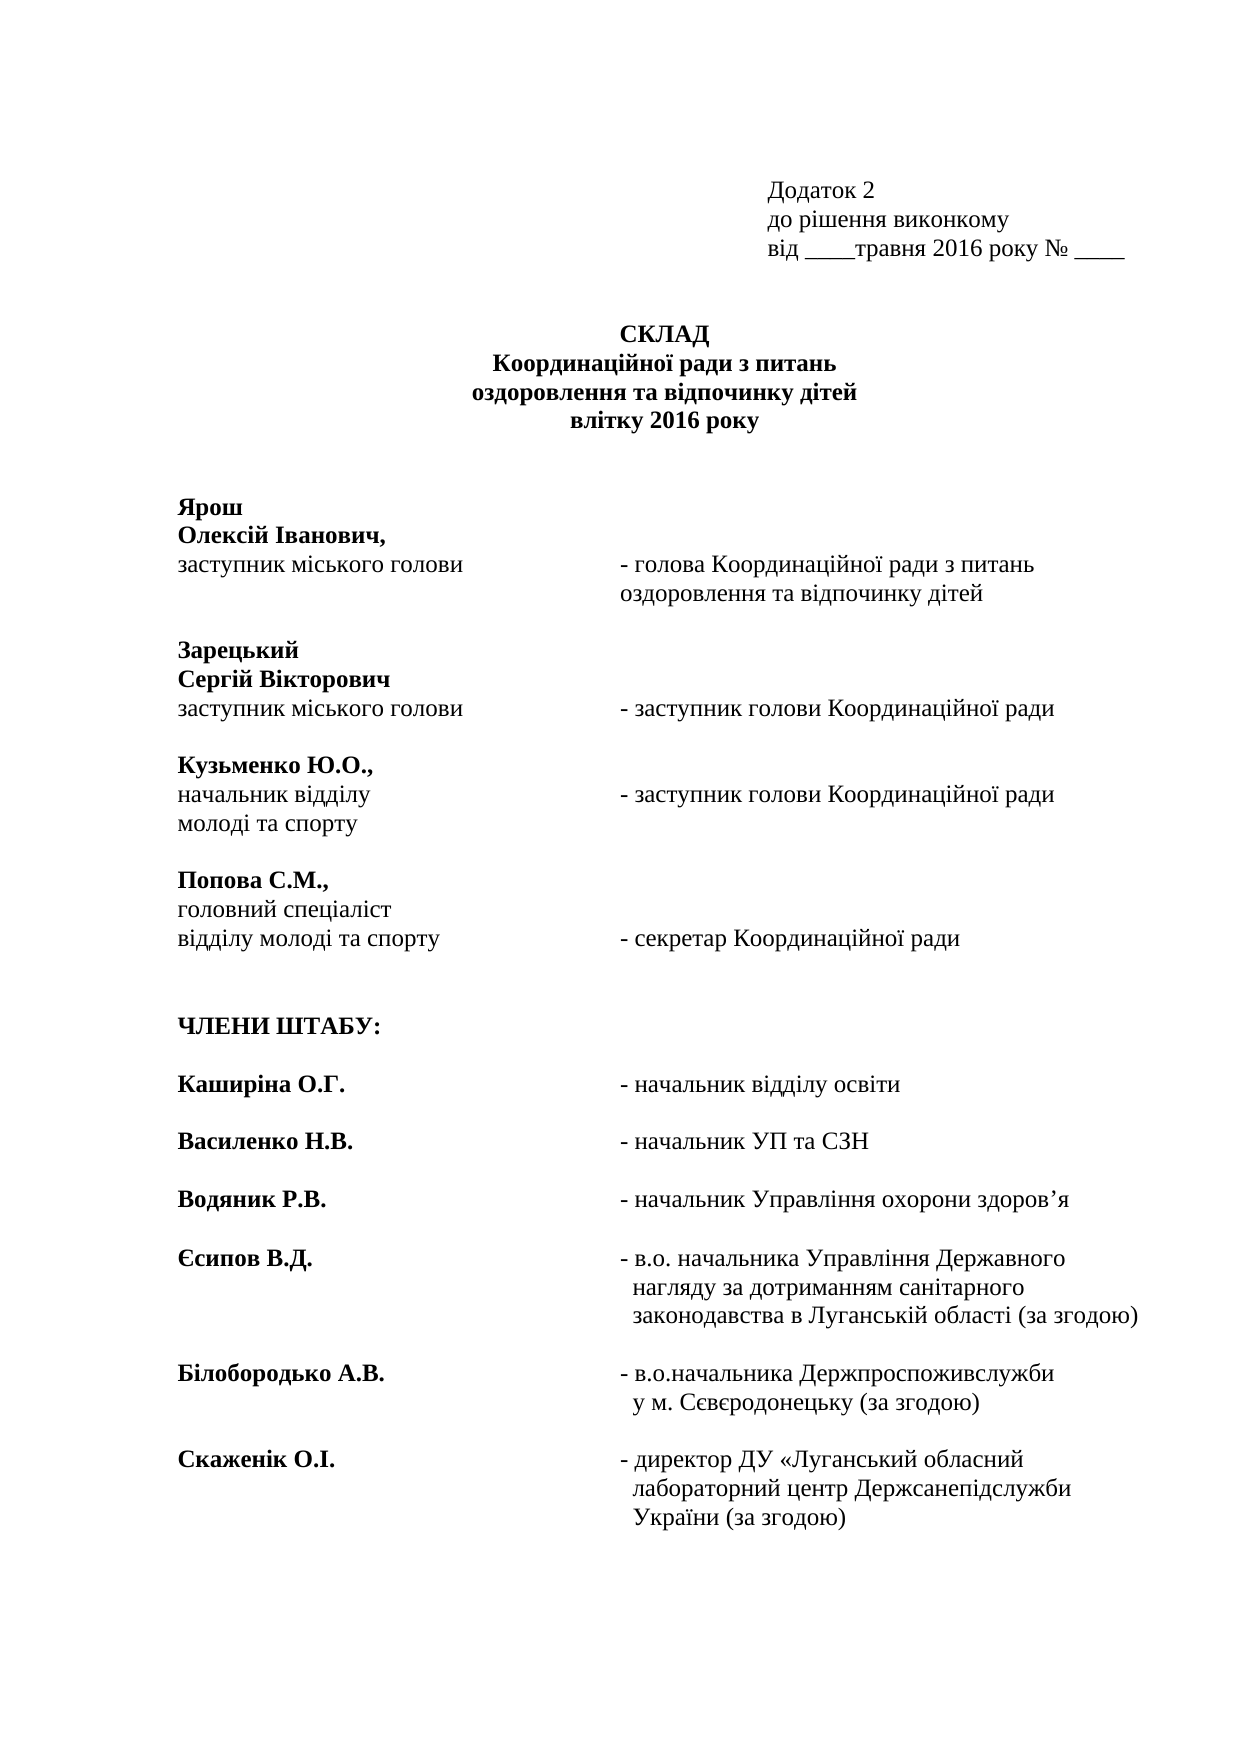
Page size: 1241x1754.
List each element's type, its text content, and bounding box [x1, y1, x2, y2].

text Ярош [177, 492, 1152, 521]
text до рішення виконкому [177, 204, 1152, 233]
text ЧЛЕНИ ШТАБУ: [177, 1011, 1152, 1040]
text оздоровлення та відпочинку дітей [177, 377, 1152, 406]
text Кузьменко Ю.О., [177, 751, 1152, 779]
text Координаційної ради з питань [177, 348, 1152, 377]
text Скаженік О.І. - директор ДУ «Луганський обласний лабораторний центр Держсанепідслужби України (за згодою) [177, 1444, 1152, 1530]
text Сергій Вікторович [177, 664, 1152, 693]
text Каширіна О.Г. - начальник відділу освіти [177, 1069, 1152, 1097]
text від ____травня 2016 року № ____ [177, 233, 1152, 262]
text оздоровлення та відпочинку дітей [177, 578, 1152, 607]
text Додаток 2 [177, 176, 1152, 204]
text Василенко Н.В. - начальник УП та СЗН [177, 1126, 1152, 1155]
text Єсипов В.Д. - в.о. начальника Управління Державного нагляду за дотриманням санітарного законодавства в Луганській області (за згодою) [177, 1243, 1152, 1329]
text молоді та спорту [177, 808, 1152, 837]
text у м. Сєвєродонецьку (за згодою) [177, 1387, 1152, 1415]
text головний спеціаліст [177, 894, 1152, 923]
text Попова С.М., [177, 866, 1152, 894]
text влітку 2016 року [177, 406, 1152, 434]
text Олексій Іванович, [177, 521, 1152, 549]
text начальник відділу - заступник голови Координаційної ради [177, 779, 1152, 808]
text заступник міського голови - заступник голови Координаційної ради [177, 693, 1152, 722]
text Білобородько А.В. - в.о.начальника Держпроспоживслужби [177, 1358, 1152, 1387]
text Водяник Р.В. - начальник Управління охорони здоров’я [177, 1184, 1152, 1212]
text СКЛАД [177, 319, 1152, 348]
text відділу молоді та спорту - секретар Координаційної ради [177, 923, 1152, 952]
text Зарецький [177, 636, 1152, 664]
text заступник міського голови - голова Координаційної ради з питань [177, 549, 1152, 578]
